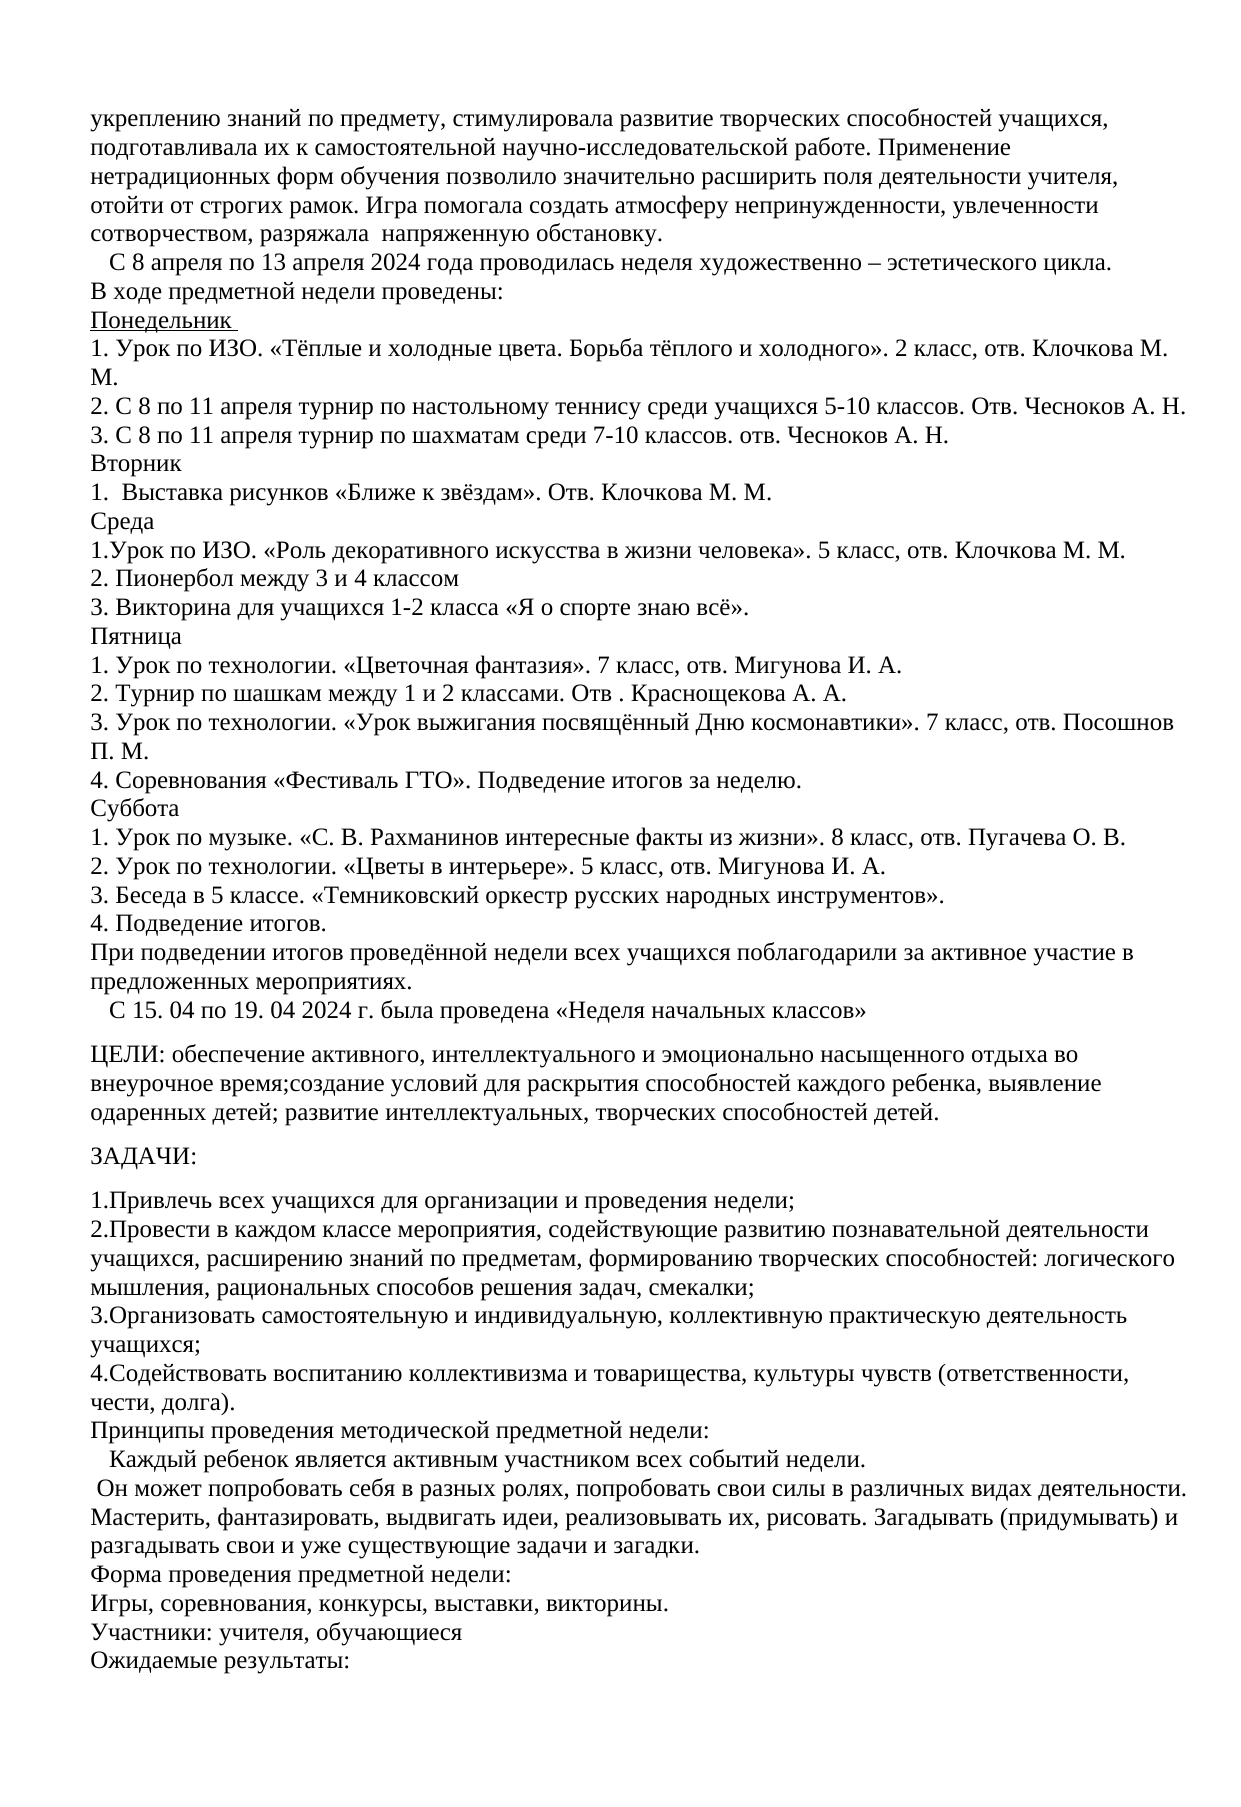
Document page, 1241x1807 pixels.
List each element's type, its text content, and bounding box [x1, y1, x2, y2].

text 3. Беседа в 5 классе. «Темниковский оркестр русских народных инструментов». [90, 880, 1191, 908]
text Пятница [90, 621, 1191, 650]
text ЦЕЛИ: обеспечение активного, интеллектуального и эмоционально насыщенного отдыха во внеурочное время;создание условий для раскрытия способностей каждого ребенка, выявление одаренных детей; развитие интеллектуальных, творческих способностей детей. [90, 1039, 1191, 1125]
text 3. С 8 по 11 апреля турнир по шахматам среди 7-10 классов. отв. Чесноков А. Н. [90, 420, 1191, 448]
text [90, 103, 1191, 247]
text Участники: учителя, обучающиеся [90, 1617, 1191, 1645]
text Среда [90, 506, 1191, 535]
text Каждый ребенок является активным участником всех событий недели. [90, 1444, 1191, 1473]
text С 15. 04 по 19. 04 2024 г. была проведена «Неделя начальных классов» [90, 995, 1191, 1023]
text 2. Пионербол между 3 и 4 классом [90, 563, 1191, 592]
text 2. Турнир по шашкам между 1 и 2 классами. Отв . Краснощекова А. А. [90, 678, 1191, 707]
text 4. Подведение итогов. [90, 908, 1191, 937]
text 1.Привлечь всех учащихся для организации и проведения недели; [90, 1185, 1191, 1214]
text 2. Урок по технологии. «Цветы в интерьере». 5 класс, отв. Мигунова И. А. [90, 851, 1191, 880]
text В ходе предметной недели проведены: [90, 276, 1191, 305]
text Принципы проведения методической предметной недели: [90, 1415, 1191, 1444]
text Суббота [90, 793, 1191, 822]
text 1.Урок по ИЗО. «Роль декоративного искусства в жизни человека». 5 класс, отв. Клочкова М. М. [90, 535, 1191, 563]
text При подведении итогов проведённой недели всех учащихся поблагодарили за активное участие в предложенных мероприятиях. [90, 937, 1191, 995]
text Вторник [90, 448, 1191, 477]
text 1. Выставка рисунков «Ближе к звёздам». Отв. Клочкова М. М. [90, 477, 1191, 506]
text Игры, соревнования, конкурсы, выставки, викторины. [90, 1588, 1191, 1617]
text 1. Урок по музыке. «С. В. Рахманинов интересные факты из жизни». 8 класс, отв. Пугачева О. В. [90, 822, 1191, 851]
text Он может попробовать себя в разных ролях, попробовать свои силы в различных видах деятельности. Мастерить, фантазировать, выдвигать идеи, реализовывать их, рисовать. Загадывать (придумывать) и разгадывать свои и уже существующие задачи и загадки. [90, 1473, 1191, 1559]
text Ожидаемые результаты: [90, 1645, 1191, 1674]
text 2. С 8 по 11 апреля турнир по настольному теннису среди учащихся 5-10 классов. Отв. Чесноков А. Н. [90, 391, 1191, 420]
text 1. Урок по ИЗО. «Тёплые и холодные цвета. Борьба тёплого и холодного». 2 класс, отв. Клочкова М. М. [90, 333, 1191, 391]
text С 8 апреля по 13 апреля 2024 года проводилась неделя художественно – эстетического цикла. [90, 247, 1191, 276]
text Форма проведения предметной недели: [90, 1559, 1191, 1588]
text 4. Соревнования «Фестиваль ГТО». Подведение итогов за неделю. [90, 765, 1191, 793]
text 3. Урок по технологии. «Урок выжигания посвящённый Дню космонавтики». 7 класс, отв. Посошнов П. М. [90, 707, 1191, 765]
text 3. Викторина для учащихся 1-2 класса «Я о спорте знаю всё». [90, 592, 1191, 621]
text 4.Содействовать воспитанию коллективизма и товарищества, культуры чувств (ответственности, чести, долга). [90, 1358, 1191, 1415]
text 1. Урок по технологии. «Цветочная фантазия». 7 класс, отв. Мигунова И. А. [90, 650, 1191, 678]
text 2.Провести в каждом классе мероприятия, содействующие развитию познавательной деятельности учащихся, расширению знаний по предметам, формированию творческих способностей: логического мышления, рациональных способов решения задач, смекалки; [90, 1214, 1191, 1300]
text Понедельник [90, 305, 1191, 333]
text 3.Организовать самостоятельную и индивидуальную, коллективную практическую деятельность учащихся; [90, 1300, 1191, 1358]
text ЗАДАЧИ: [90, 1141, 1191, 1170]
